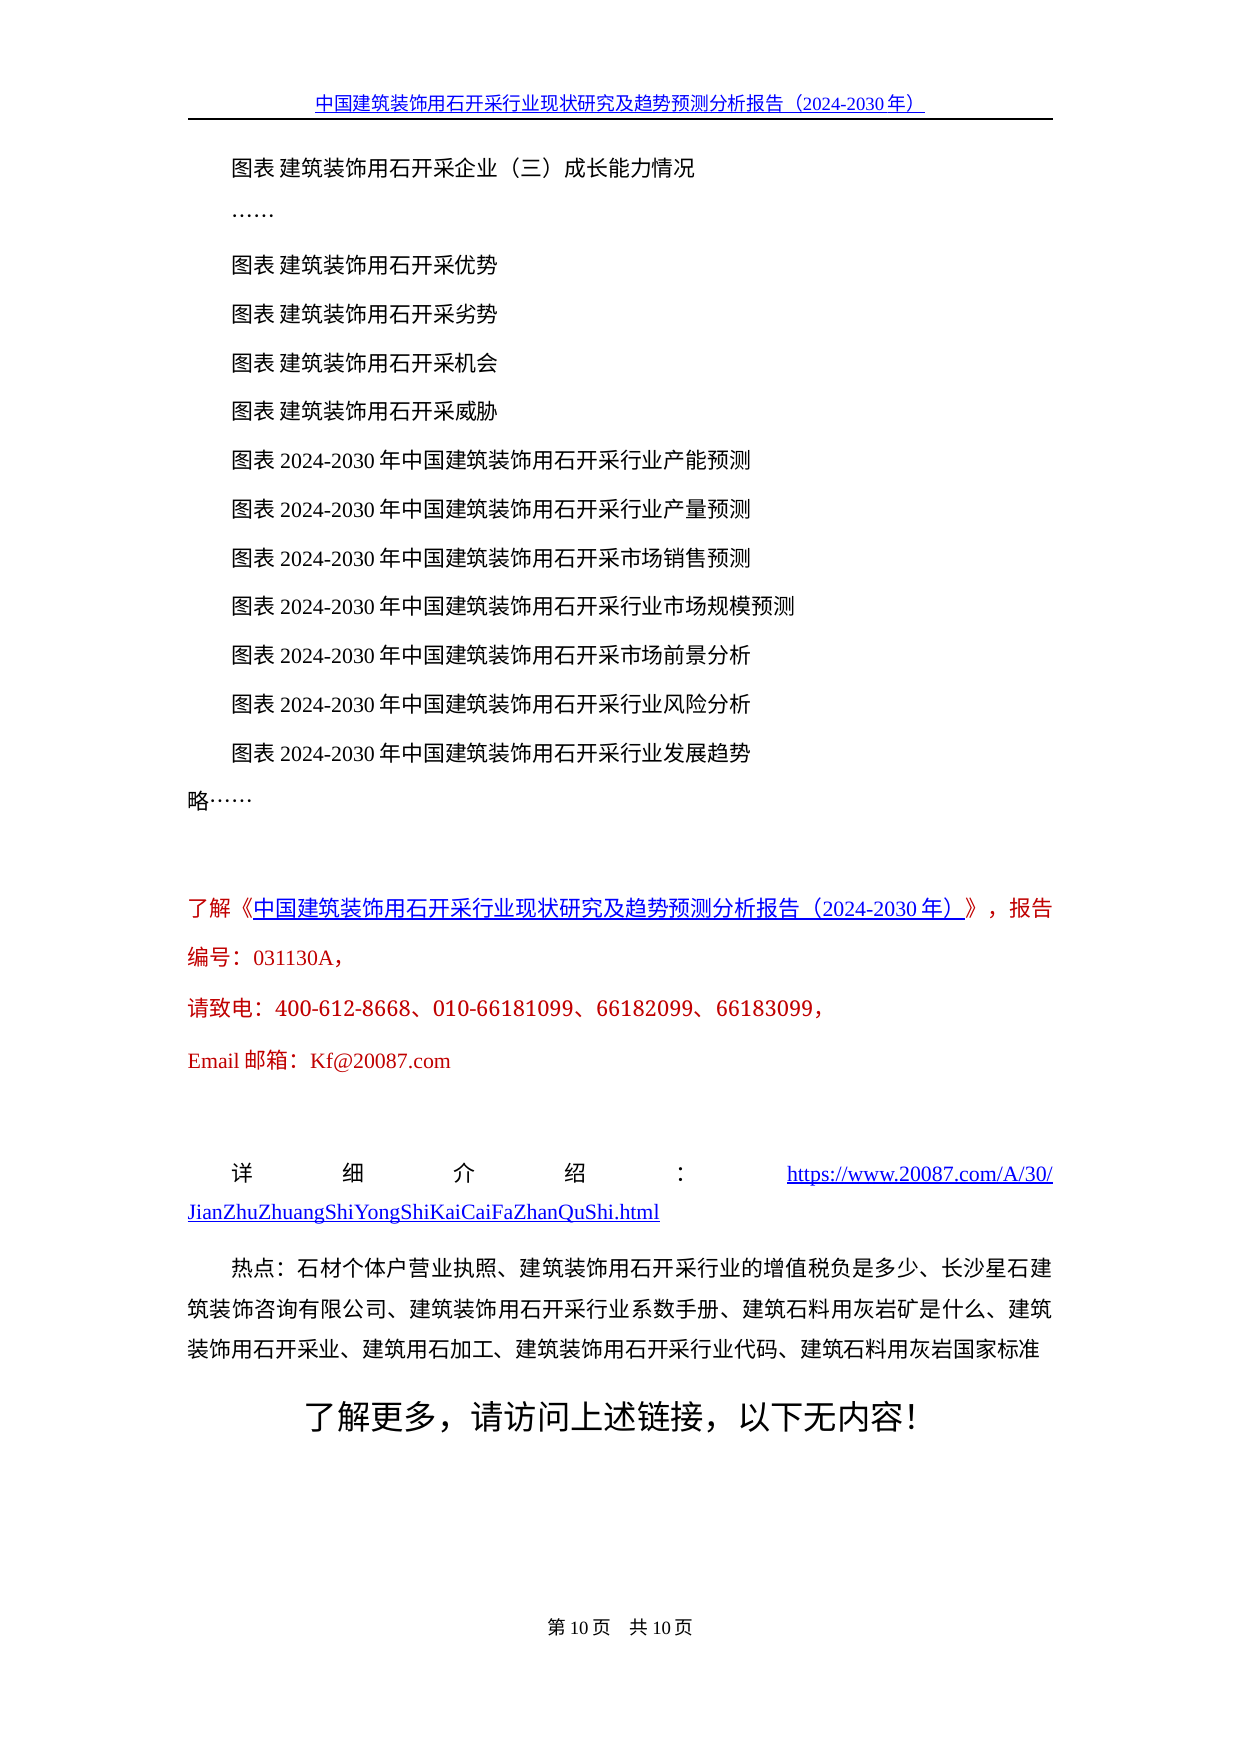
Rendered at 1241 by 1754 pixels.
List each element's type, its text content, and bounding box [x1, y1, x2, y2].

text 热点：石材个体户营业执照、建筑装饰用石开采行业的增值税负是多少、长沙星石建筑装饰咨询有限公司、建筑装饰用石开采行业系数手册、建筑石料用灰岩矿是什么、建筑装饰用石开采业、建筑用石加工、建筑装饰用石开采行业代码、建筑石料用灰岩国家标准 [187, 1251, 1053, 1364]
text Email邮箱：Kf@20087.com [187, 1042, 1053, 1075]
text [187, 150, 1053, 816]
text 请致电：400-612-8668、010-66181099、66182099、66183099， [187, 991, 1053, 1023]
text 了解《中国建筑装饰用石开采行业现状研究及趋势预测分析报告（2024-2030年）》，报告编号：031130A， [187, 890, 1053, 972]
title 了解更多，请访问上述链接，以下无内容！ [187, 1382, 1053, 1447]
text 详细介绍：https://www.20087.com/A/30/JianZhuZhuangShiYongShiKaiCaiFaZhanQuShi.html [187, 1155, 1053, 1228]
